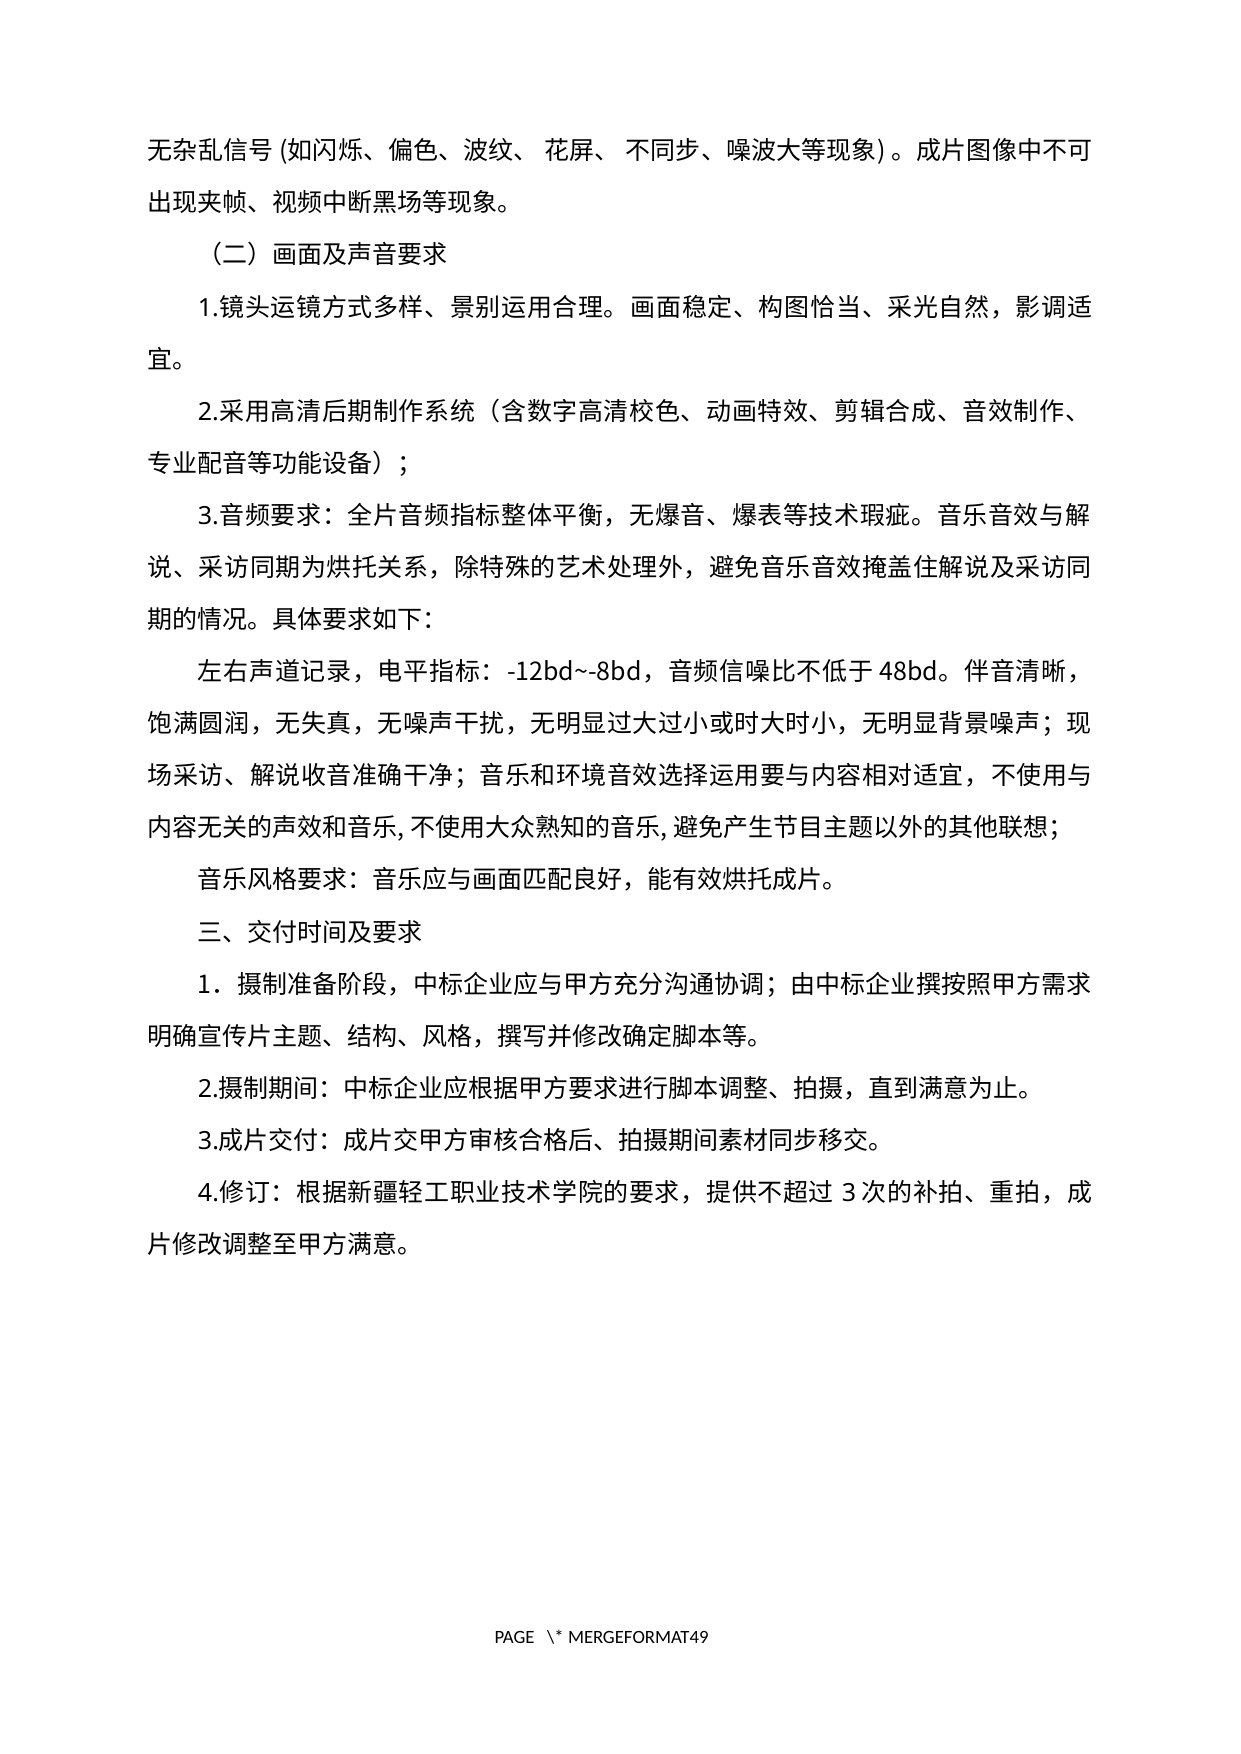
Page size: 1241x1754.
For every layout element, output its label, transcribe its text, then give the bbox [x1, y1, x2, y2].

list 1．摄制准备阶段，中标企业应与甲方充分沟通协调；由中标企业撰按照甲方需求明确宣传片主题、结构、风格，撰写并修改确定脚本等。 [148, 951, 1092, 1056]
list 左右声道记录，电平指标：-12bd~-8bd，音频信噪比不低于48bd。伴音清晰，饱满圆润，无失真，无噪声干扰，无明显过大过小或时大时小，无明显背景噪声；现场采访、解说收音准确干净；音乐和环境音效选择运用要与内容相对适宜，不使用与内容无关的声效和音乐, 不使用大众熟知的音乐, 避免产生节目主题以外的其他联想； [148, 639, 1092, 847]
list 4.修订：根据新疆轻工职业技术学院的要求，提供不超过3次的补拍、重拍，成片修改调整至甲方满意。 [148, 1160, 1092, 1264]
list 3.音频要求：全片音频指标整体平衡，无爆音、爆表等技术瑕疵。音乐音效与解说、采访同期为烘托关系，除特殊的艺术处理外，避免音乐音效掩盖住解说及采访同期的情况。具体要求如下： [148, 483, 1092, 639]
list 三、交付时间及要求 [148, 899, 1092, 951]
list 2.采用高清后期制作系统（含数字高清校色、动画特效、剪辑合成、音效制作、专业配音等功能设备）； [148, 378, 1092, 483]
list 3.成片交付：成片交甲方审核合格后、拍摄期间素材同步移交。 [148, 1108, 1092, 1160]
list （二）画面及声音要求 [148, 222, 1092, 274]
list 1.镜头运镜方式多样、景别运用合理。画面稳定、构图恰当、采光自然，影调适宜。 [148, 274, 1092, 378]
list 2.摄制期间：中标企业应根据甲方要求进行脚本调整、拍摄，直到满意为止。 [148, 1056, 1092, 1108]
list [148, 118, 1092, 222]
list 音乐风格要求：音乐应与画面匹配良好，能有效烘托成片。 [148, 847, 1092, 899]
